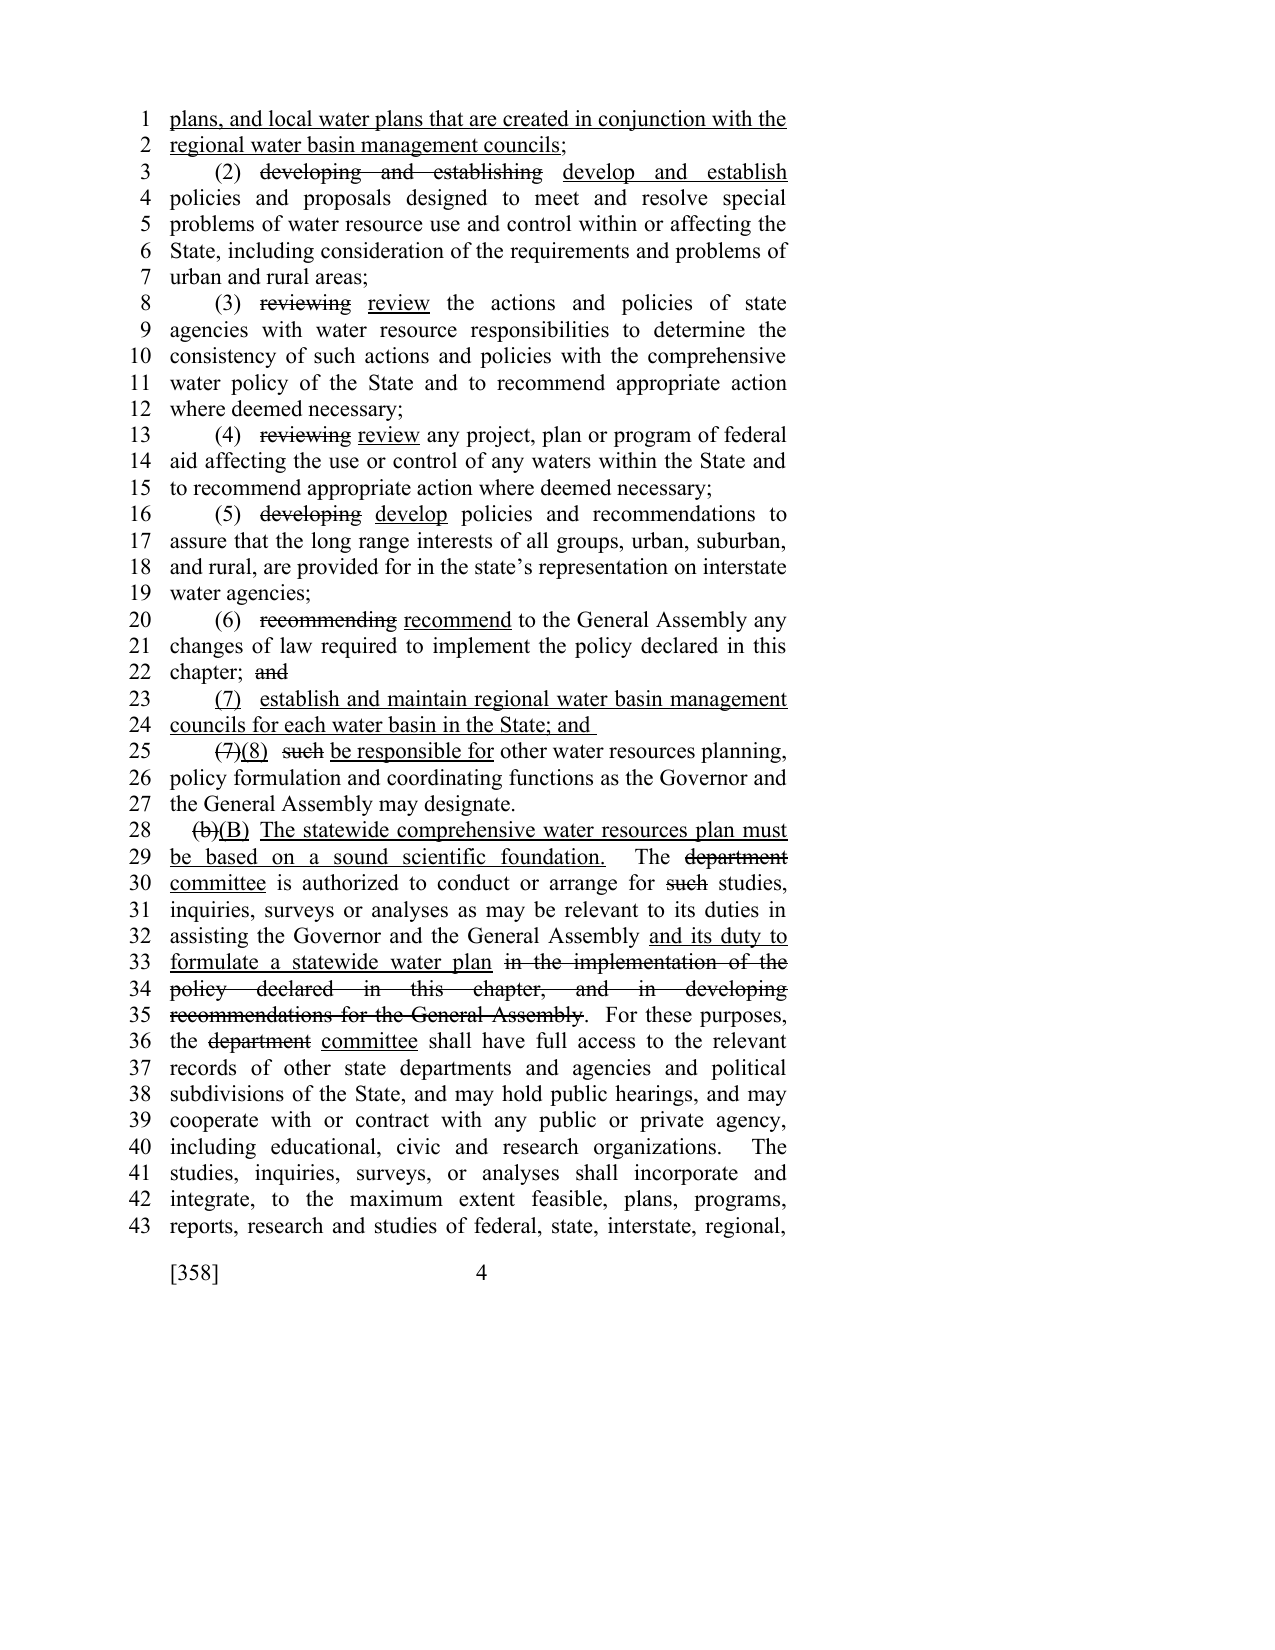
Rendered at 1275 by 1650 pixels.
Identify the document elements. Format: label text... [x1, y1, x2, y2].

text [169, 129, 787, 158]
text (3) reviewing review the actions and policies of state agencies with water resource responsibilities to determine the consistency of such actions and policies with the comprehensive water policy of the State and to recommend appropriate action where deemed necessary; [169, 289, 787, 421]
text (2) developing and establishing develop and establish policies and proposals designed to meet and resolve special problems of water resource use and control within or affecting the State, including consideration of the requirements and problems of urban and rural areas; [169, 158, 787, 289]
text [169, 105, 787, 128]
text (4) reviewing review any project, plan or program of federal aid affecting the use or control of any waters within the State and to recommend appropriate action where deemed necessary; [169, 421, 787, 500]
text (7) establish and maintain regional water basin management councils for each water basin in the State; and [169, 685, 787, 737]
text (7)(8) such be responsible for other water resources planning, policy formulation and coordinating functions as the Governor and the General Assembly may designate. [169, 737, 787, 817]
text (5) developing develop policies and recommendations to assure that the long range interests of all groups, urban, suburban, and rural, are provided for in the state’s representation on interstate water agencies; [169, 500, 787, 606]
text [169, 990, 787, 1238]
text (6) recommending recommend to the General Assembly any changes of law required to implement the policy declared in this chapter; and [169, 606, 787, 685]
